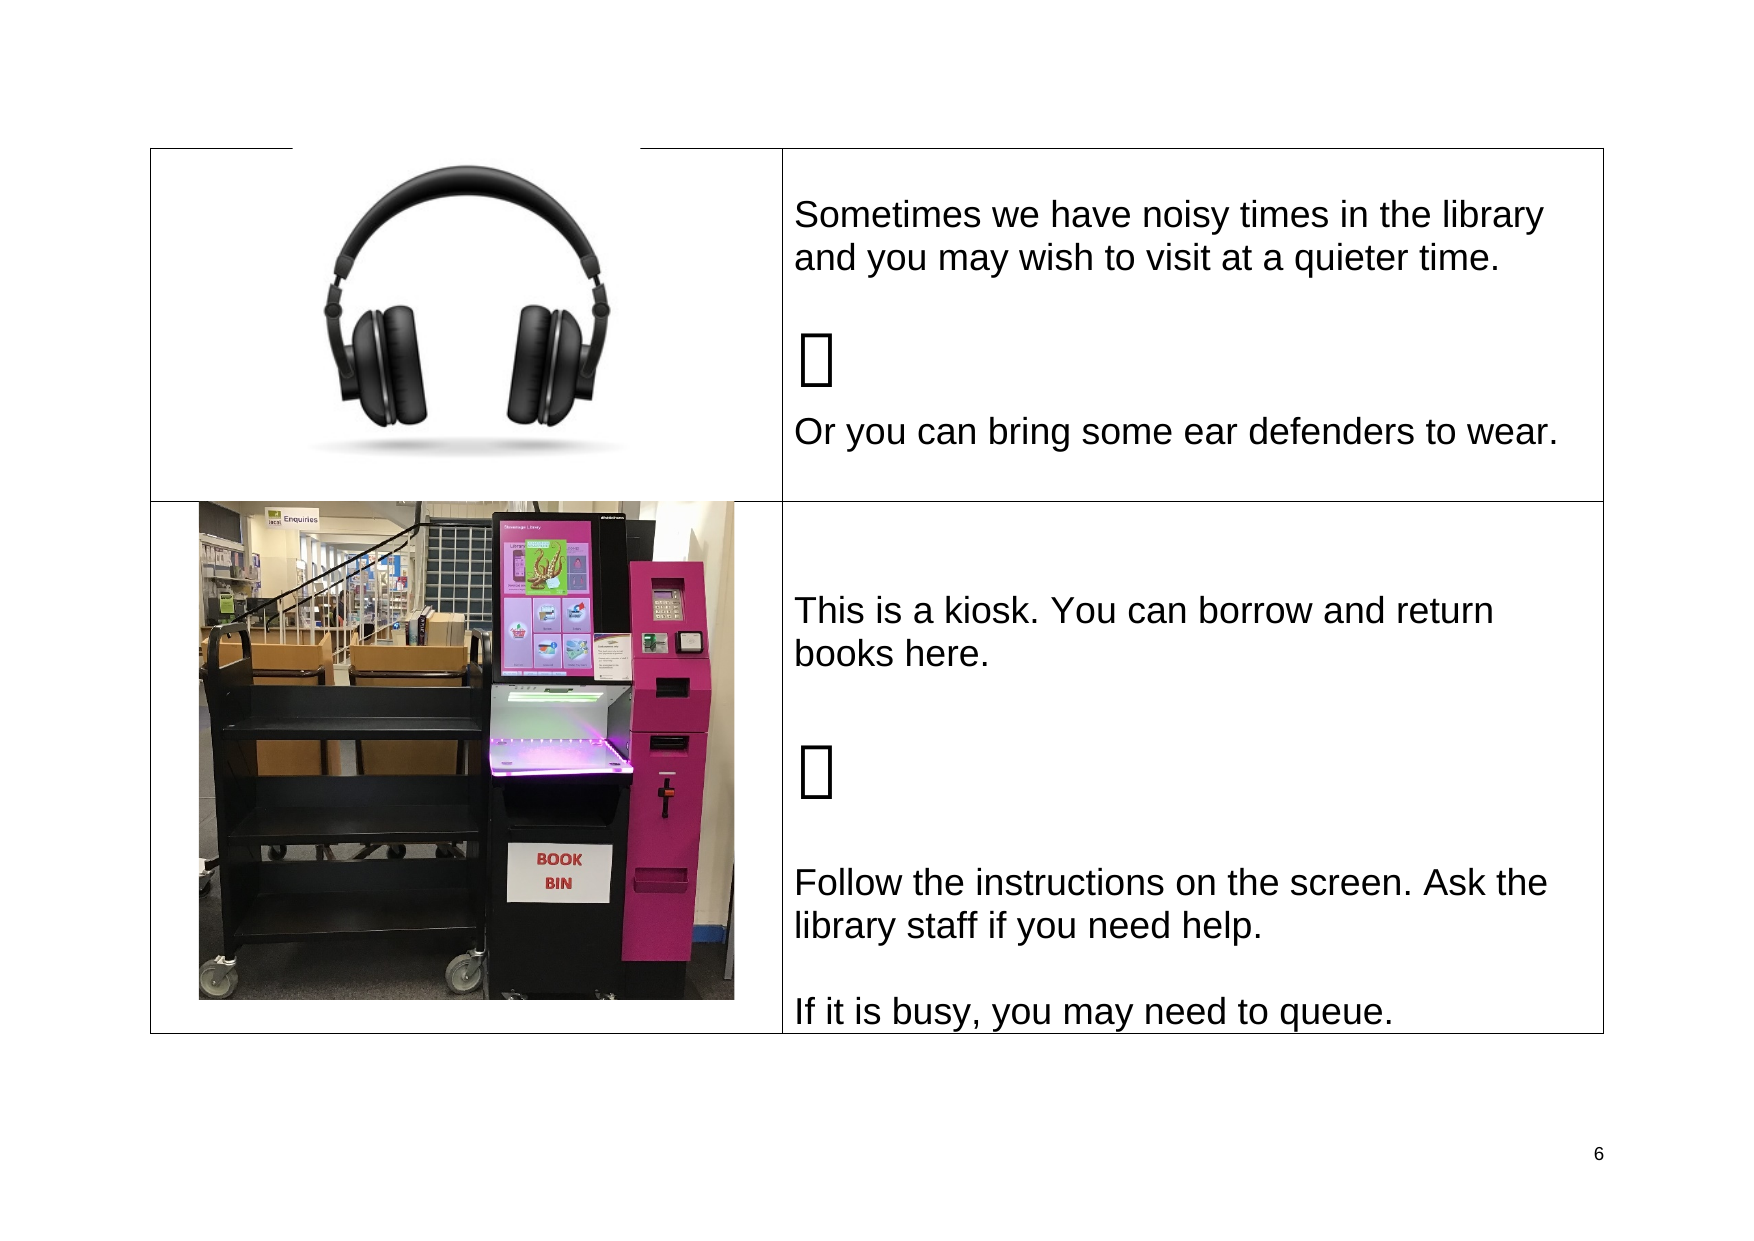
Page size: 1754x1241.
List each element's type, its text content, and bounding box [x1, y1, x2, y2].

picture [198, 501, 735, 1000]
table_cell [151, 149, 782, 501]
table_cell Sometimes we have noisy times in the library and you may wish to visit at a quieter time.  Or you can bring some ear defenders to wear. [783, 149, 1603, 501]
table_cell This is a kiosk. You can borrow and return books here.  Follow the instructions on the screen. Ask the library staff if you need help. If it is busy, you may need to queue. [783, 502, 1603, 1033]
table_cell [151, 502, 782, 1033]
picture [292, 148, 641, 464]
